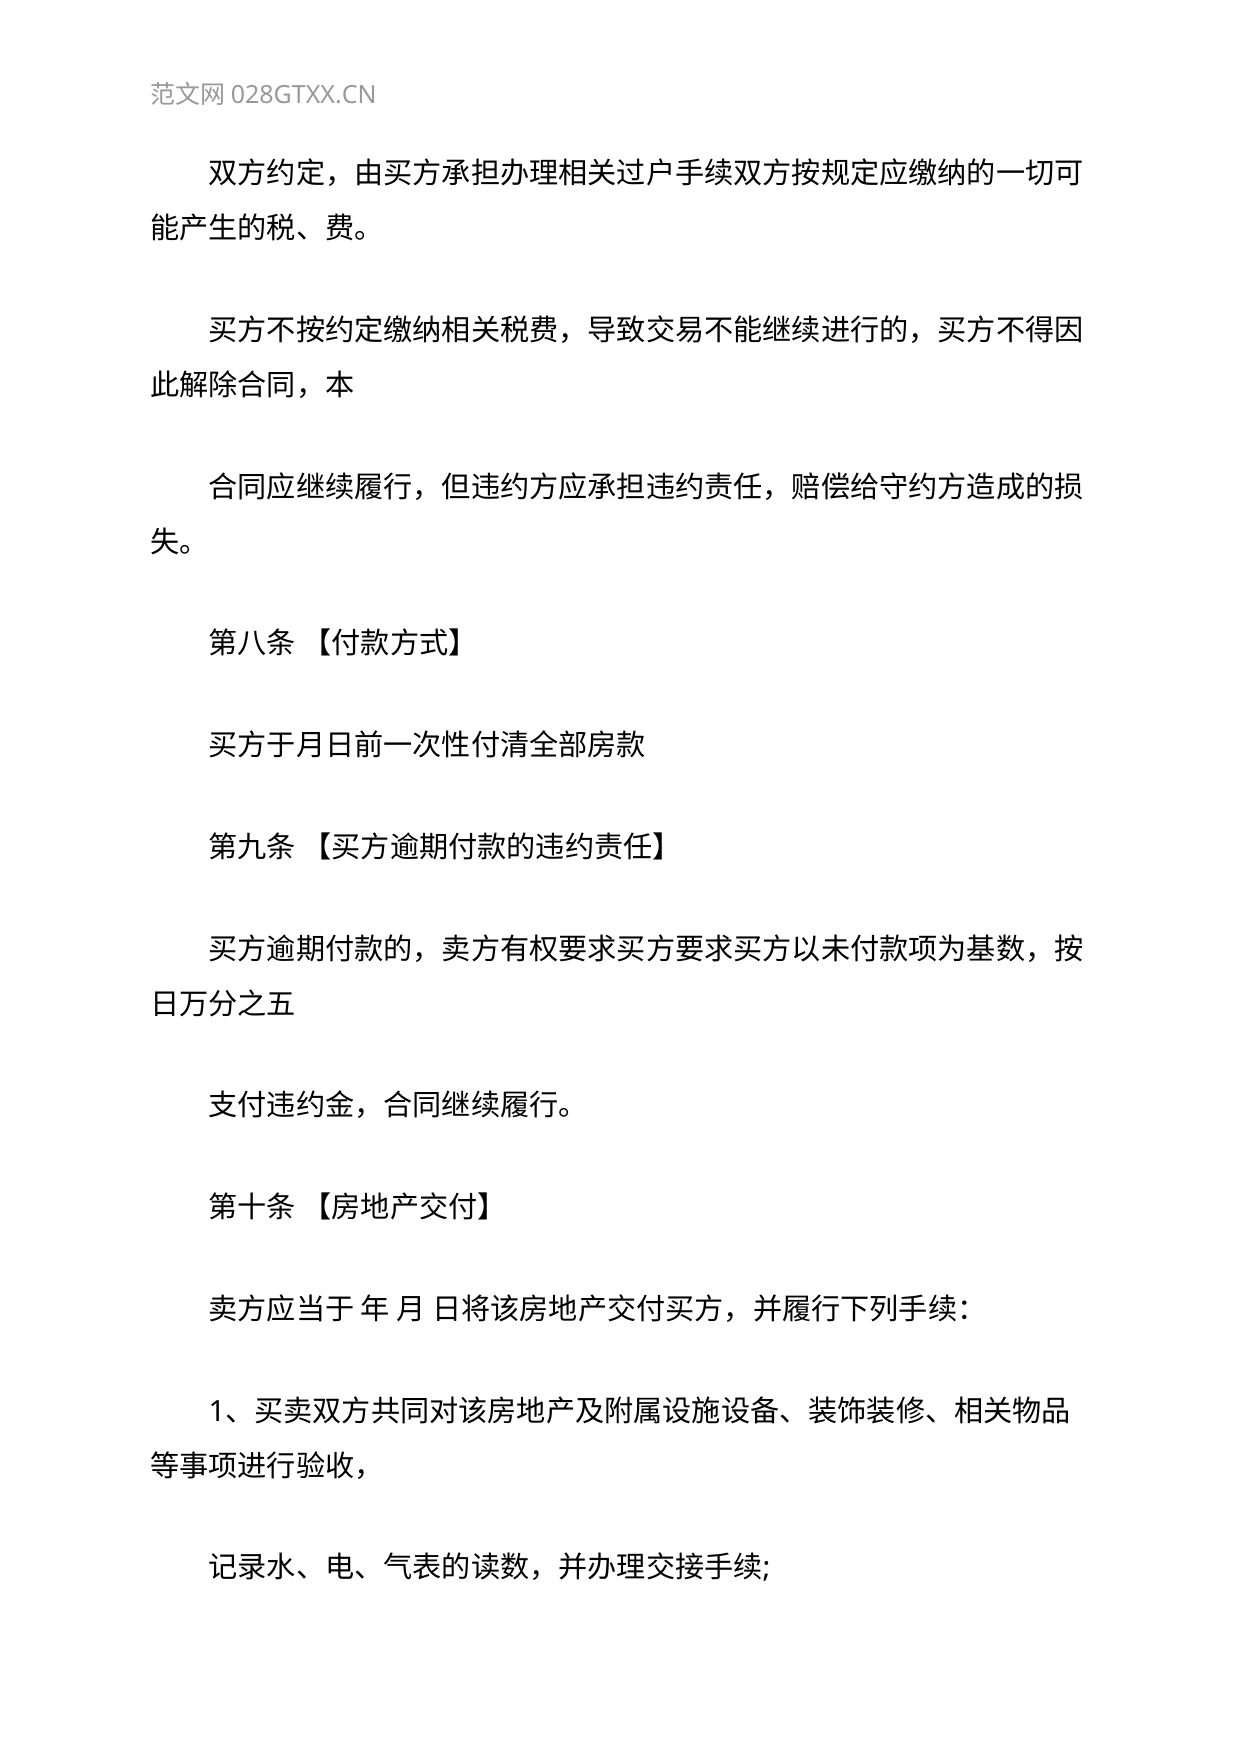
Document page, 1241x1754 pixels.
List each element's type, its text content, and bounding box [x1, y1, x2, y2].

text 第八条 【付款方式】 [150, 620, 1090, 662]
text 双方约定，由买方承担办理相关过户手续双方按规定应缴纳的一切可能产生的税、费。 [150, 150, 1090, 247]
text 合同应继续履行，但违约方应承担违约责任，赔偿给守约方造成的损失。 [150, 463, 1090, 561]
text 第九条 【买方逾期付款的违约责任】 [150, 823, 1090, 866]
text 卖方应当于 年 月 日将该房地产交付买方，并履行下列手续： [150, 1286, 1090, 1328]
text 买方逾期付款的，卖方有权要求买方要求买方以未付款项为基数，按日万分之五 [150, 925, 1090, 1022]
text 支付违约金，合同继续履行。 [150, 1082, 1090, 1124]
text 记录水、电、气表的读数，并办理交接手续; [150, 1544, 1090, 1586]
text 1、买卖双方共同对该房地产及附属设施设备、装饰装修、相关物品等事项进行验收， [150, 1387, 1090, 1484]
text 买方于月日前一次性付清全部房款 [150, 722, 1090, 764]
text 买方不按约定缴纳相关税费，导致交易不能继续进行的，买方不得因此解除合同，本 [150, 307, 1090, 404]
text 第十条 【房地产交付】 [150, 1184, 1090, 1226]
